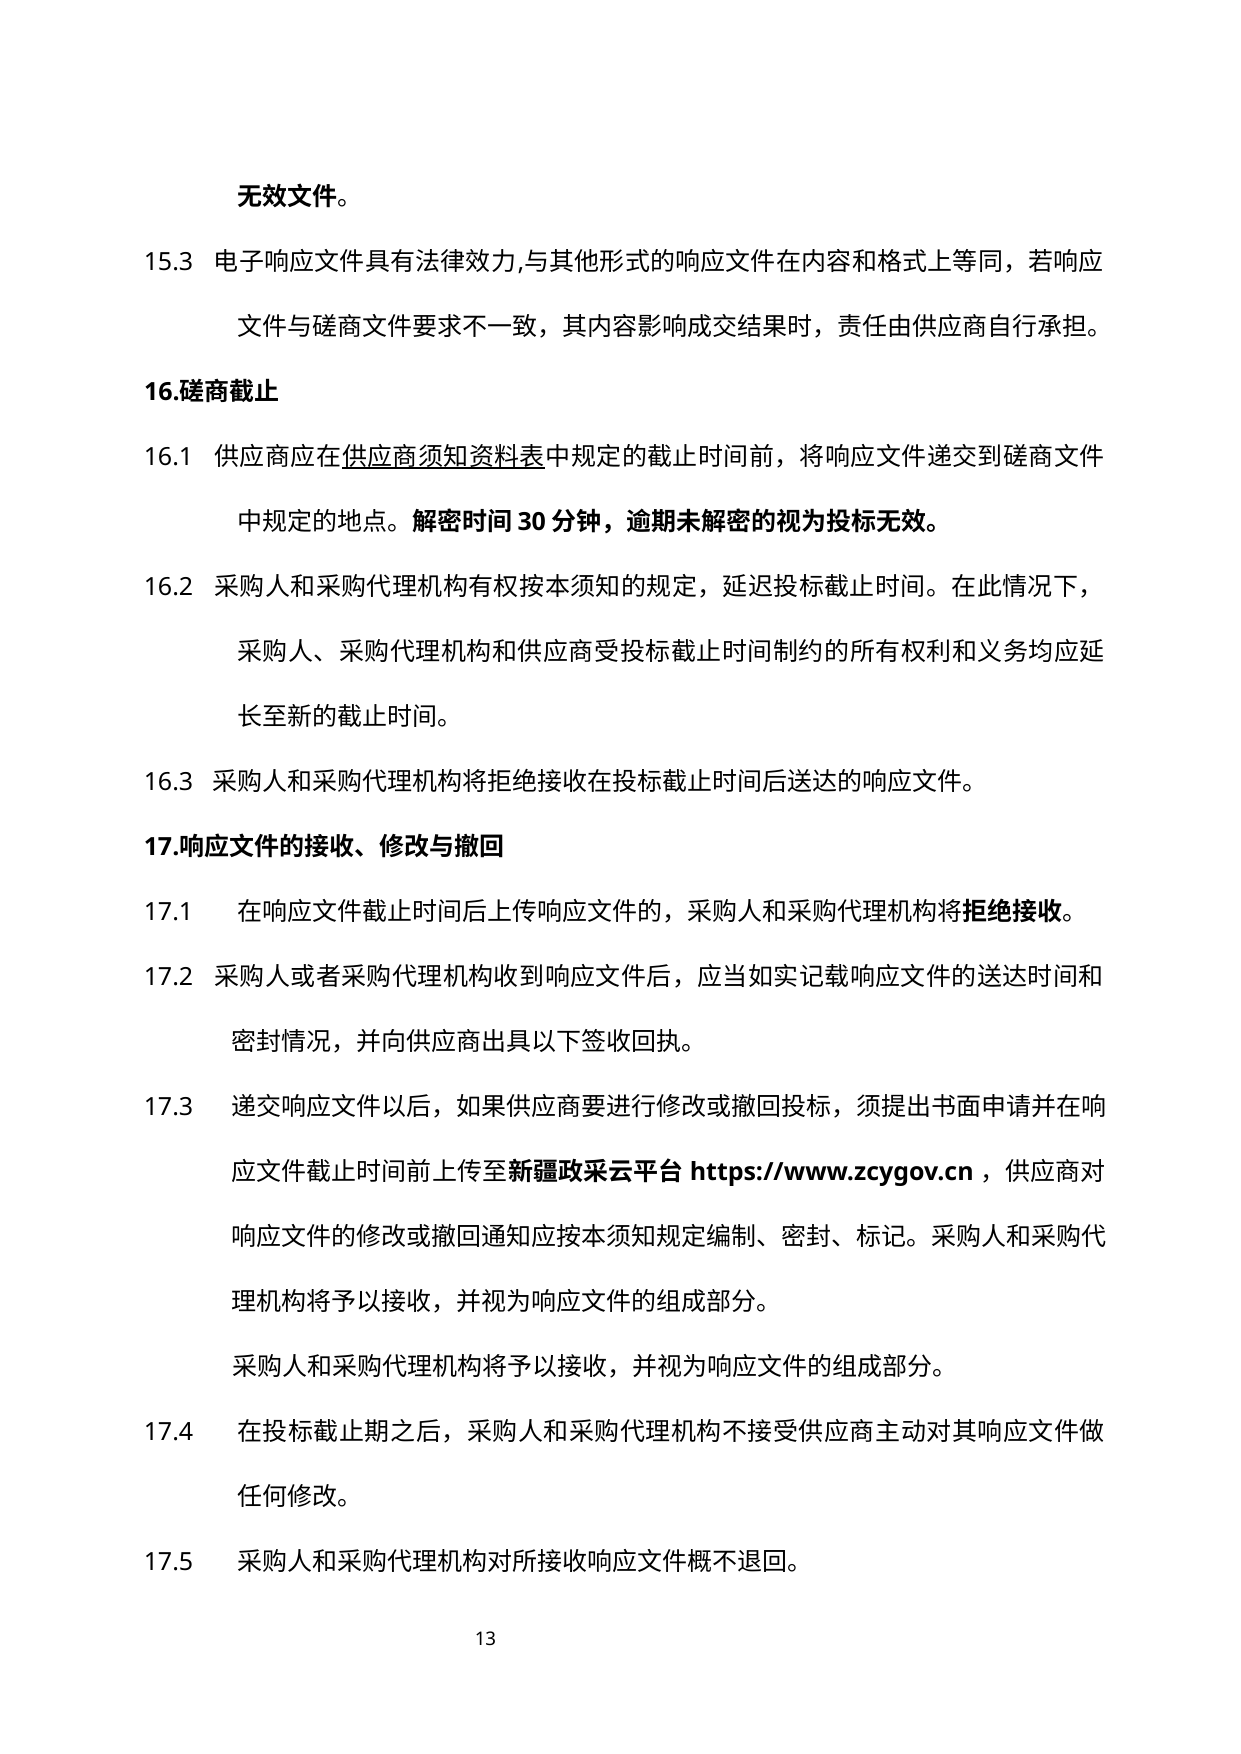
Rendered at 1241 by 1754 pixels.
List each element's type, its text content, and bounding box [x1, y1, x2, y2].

text 17.2 采购人或者采购代理机构收到响应文件后，应当如实记载响应文件的送达时间和密封情况，并向供应商出具以下签收回执。 [143, 942, 1106, 1072]
text 16.磋商截止 [144, 357, 1106, 422]
text 17.5 采购人和采购代理机构对所接收响应文件概不退回。 [143, 1527, 1106, 1592]
text 17.4 在投标截止期之后，采购人和采购代理机构不接受供应商主动对其响应文件做任何修改。 [143, 1397, 1106, 1527]
text 16.2 采购人和采购代理机构有权按本须知的规定，延迟投标截止时间。在此情况下，采购人、采购代理机构和供应商受投标截止时间制约的所有权利和义务均应延长至新的截止时间。 [143, 552, 1106, 747]
text 16.1 供应商应在供应商须知资料表中规定的截止时间前，将响应文件递交到磋商文件中规定的地点。解密时间30分钟，逾期未解密的视为投标无效。 [143, 422, 1106, 552]
text 16.3 采购人和采购代理机构将拒绝接收在投标截止时间后送达的响应文件。 [143, 747, 1106, 812]
text 17.1 在响应文件截止时间后上传响应文件的，采购人和采购代理机构将拒绝接收。 [143, 877, 1106, 942]
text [143, 162, 1106, 227]
text 采购人和采购代理机构将予以接收，并视为响应文件的组成部分。 [220, 1332, 1106, 1397]
text 15.3 电子响应文件具有法律效力,与其他形式的响应文件在内容和格式上等同，若响应文件与磋商文件要求不一致，其内容影响成交结果时，责任由供应商自行承担。 [143, 227, 1106, 357]
subtitle 17.响应文件的接收、修改与撤回 [143, 812, 1106, 877]
text 17.3 递交响应文件以后，如果供应商要进行修改或撤回投标，须提出书面申请并在响应文件截止时间前上传至新疆政采云平台https://www.zcygov.cn ，供应商对响应文件的修改或撤回通知应按本须知规定编制、密封、标记。采购人和采购代理机构将予以接收，并视为响应文件的组成部分。 [143, 1072, 1106, 1332]
